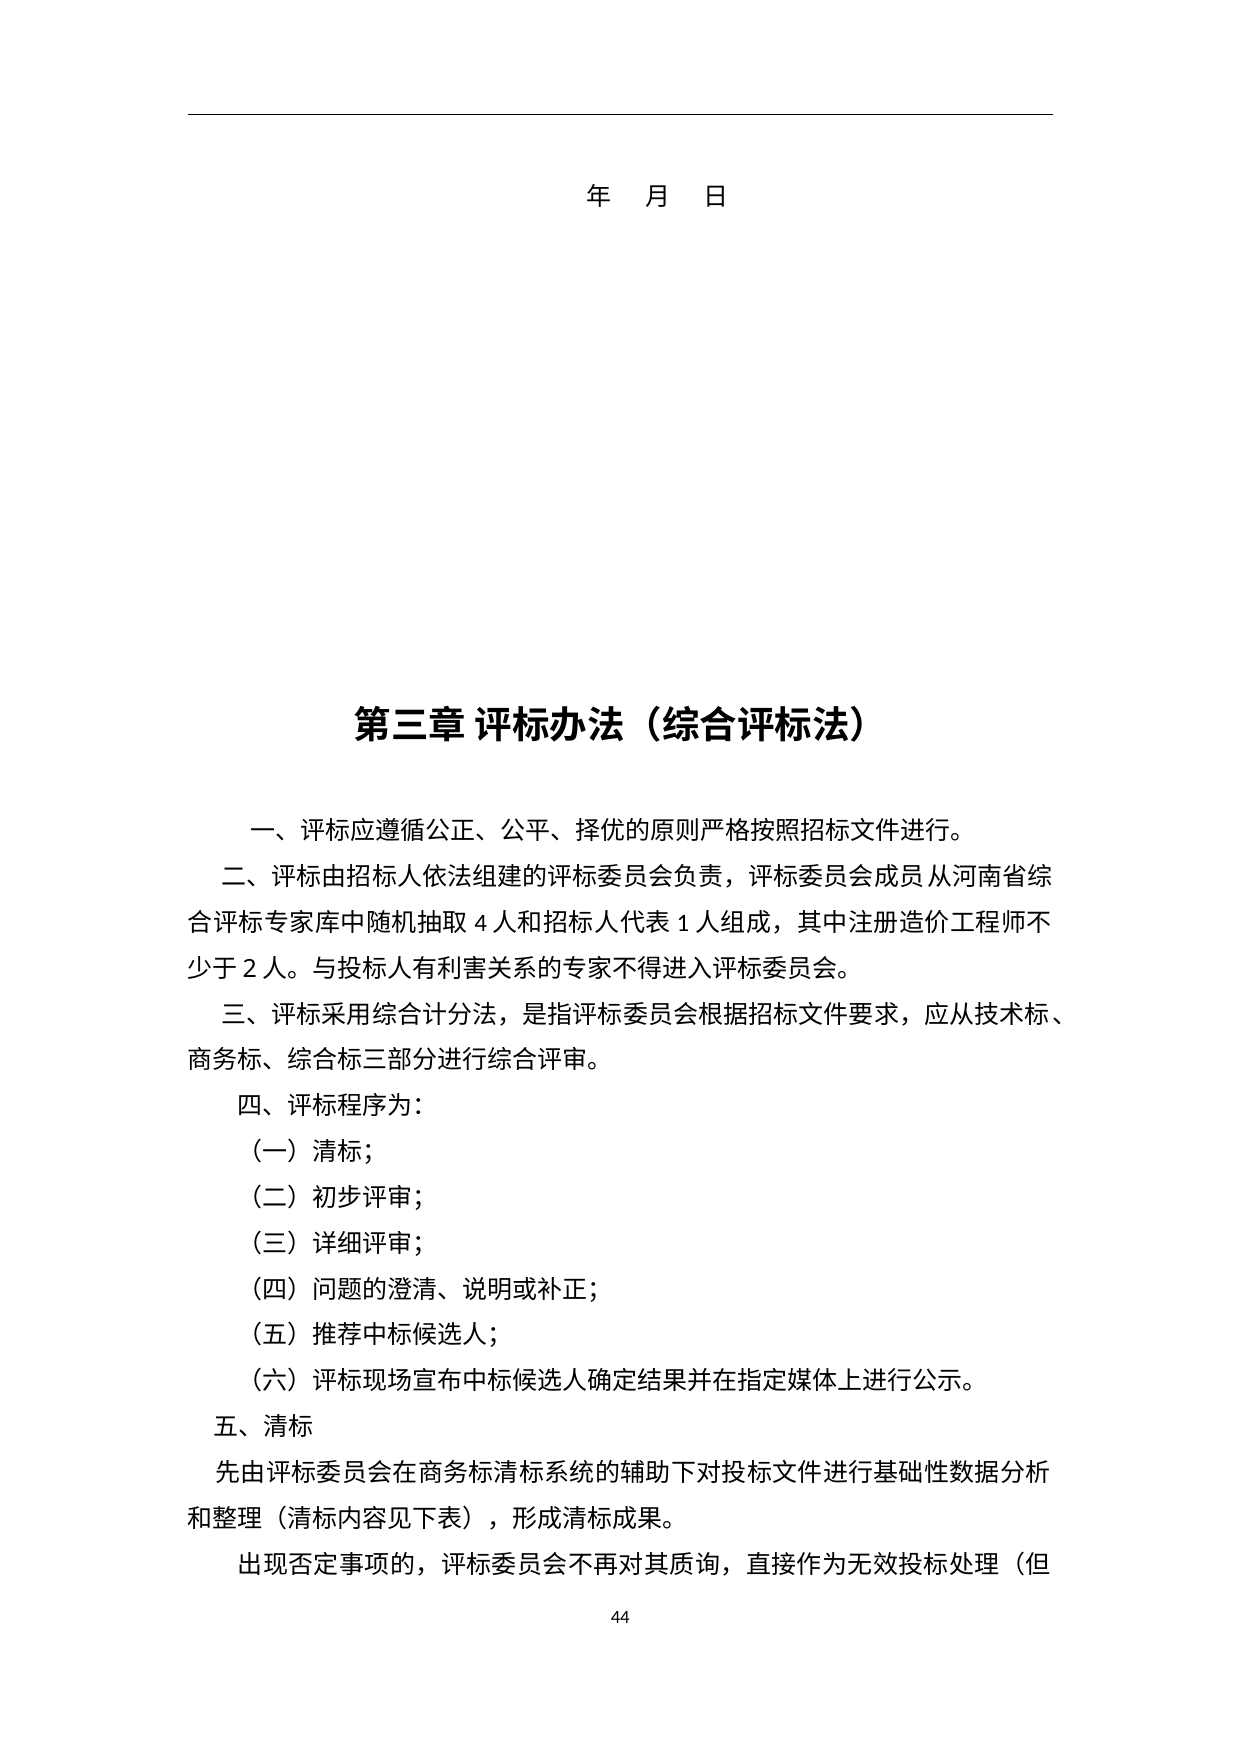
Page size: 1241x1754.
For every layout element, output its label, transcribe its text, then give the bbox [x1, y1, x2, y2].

text （一）清标； [187, 1124, 1053, 1170]
text （二）初步评审； [187, 1170, 1053, 1216]
text 第三章 评标办法（综合评标法） [187, 695, 1053, 749]
text 一、评标应遵循公正、公平、择优的原则严格按照招标文件进行。 [187, 803, 1053, 849]
text （四）问题的澄清、说明或补正； [187, 1261, 1053, 1307]
text （六）评标现场宣布中标候选人确定结果并在指定媒体上进行公示。 [187, 1353, 1053, 1399]
text 二、评标由招标人依法组建的评标委员会负责，评标委员会成员从河南省综合评标专家库中随机抽取4人和招标人代表1人组成，其中注册造价工程师不少于2人。与投标人有利害关系的专家不得进入评标委员会。 [187, 849, 1053, 986]
text 先由评标委员会在商务标清标系统的辅助下对投标文件进行基础性数据分析和整理（清标内容见下表），形成清标成果。 [187, 1445, 1053, 1536]
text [187, 1536, 1053, 1582]
text （三）详细评审； [187, 1216, 1053, 1261]
text 四、评标程序为： [187, 1078, 1053, 1124]
text 三、评标采用综合计分法，是指评标委员会根据招标文件要求，应从技术标、商务标、综合标三部分进行综合评审。 [187, 986, 1053, 1078]
text （五）推荐中标候选人； [187, 1307, 1053, 1353]
text 五、清标 [187, 1399, 1053, 1445]
text 年 月 日 [187, 162, 1031, 227]
